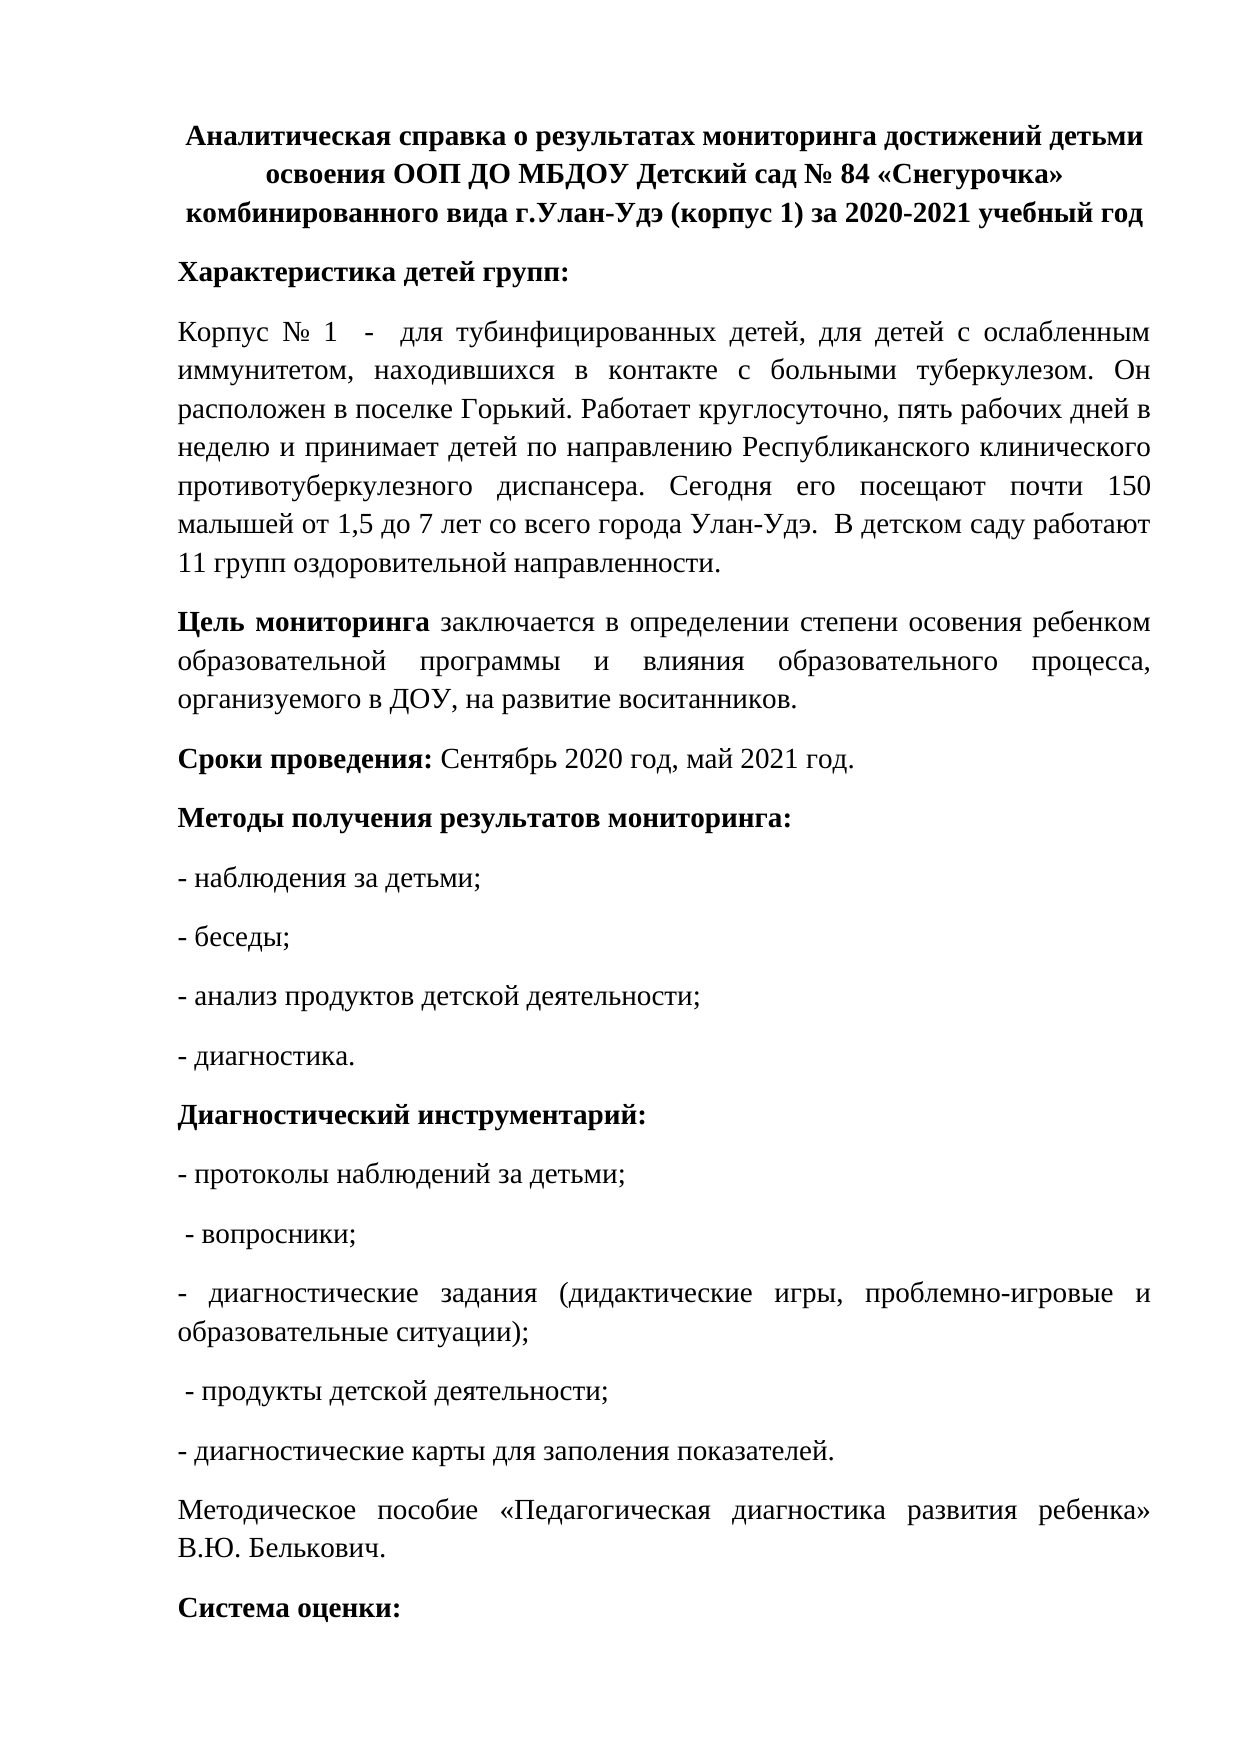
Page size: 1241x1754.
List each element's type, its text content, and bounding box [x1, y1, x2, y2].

text - наблюдения за детьми; [177, 860, 1152, 893]
text - диагностика. [177, 1038, 1152, 1071]
text Методическое пособие «Педагогическая диагностика развития ребенка» В.Ю. Белькович. [177, 1492, 1152, 1564]
text - анализ продуктов детской деятельности; [177, 978, 1152, 1012]
text - диагностические карты для заполения показателей. [177, 1433, 1152, 1466]
text Диагностический инструментарий: [177, 1097, 1152, 1131]
text - диагностические задания (дидактические игры, проблемно-игровые и образовательные ситуации); [177, 1275, 1152, 1347]
text Корпус № 1 - для тубинфицированных детей, для детей с ослабленным иммунитетом, находившихся в контакте с больными туберкулезом. Он расположен в поселке Горький. Работает круглосуточно, пять рабочих дней в неделю и принимает детей по направлению Республиканского клинического противотуберкулезного диспансера. Сегодня его посещают почти 150 малышей от 1,5 до 7 лет со всего города Улан-Удэ. В детском саду работают 11 групп оздоровительной направленности. [177, 314, 1152, 579]
text Система оценки: [177, 1590, 1152, 1623]
text - продукты детской деятельности; [177, 1373, 1152, 1407]
text Цель мониторинга заключается в определении степени осовения ребенком образовательной программы и влияния образовательного процесса, организуемого в ДОУ, на развитие воситанников. [177, 604, 1152, 715]
text - протоколы наблюдений за детьми; [177, 1157, 1152, 1190]
text Характеристика детей групп: [177, 254, 1152, 288]
text - вопросники; [177, 1216, 1152, 1249]
text Методы получения результатов мониторинга: [177, 800, 1152, 834]
text Аналитическая справка о результатах мониторинга достижений детьми освоения ООП ДО МБДОУ Детский сад № 84 «Снегурочка» комбинированного вида г.Улан-Удэ (корпус 1) за 2020-2021 учебный год [177, 118, 1152, 229]
text - беседы; [177, 919, 1152, 953]
text Сроки проведения: Сентябрь 2020 год, май 2021 год. [177, 741, 1152, 774]
